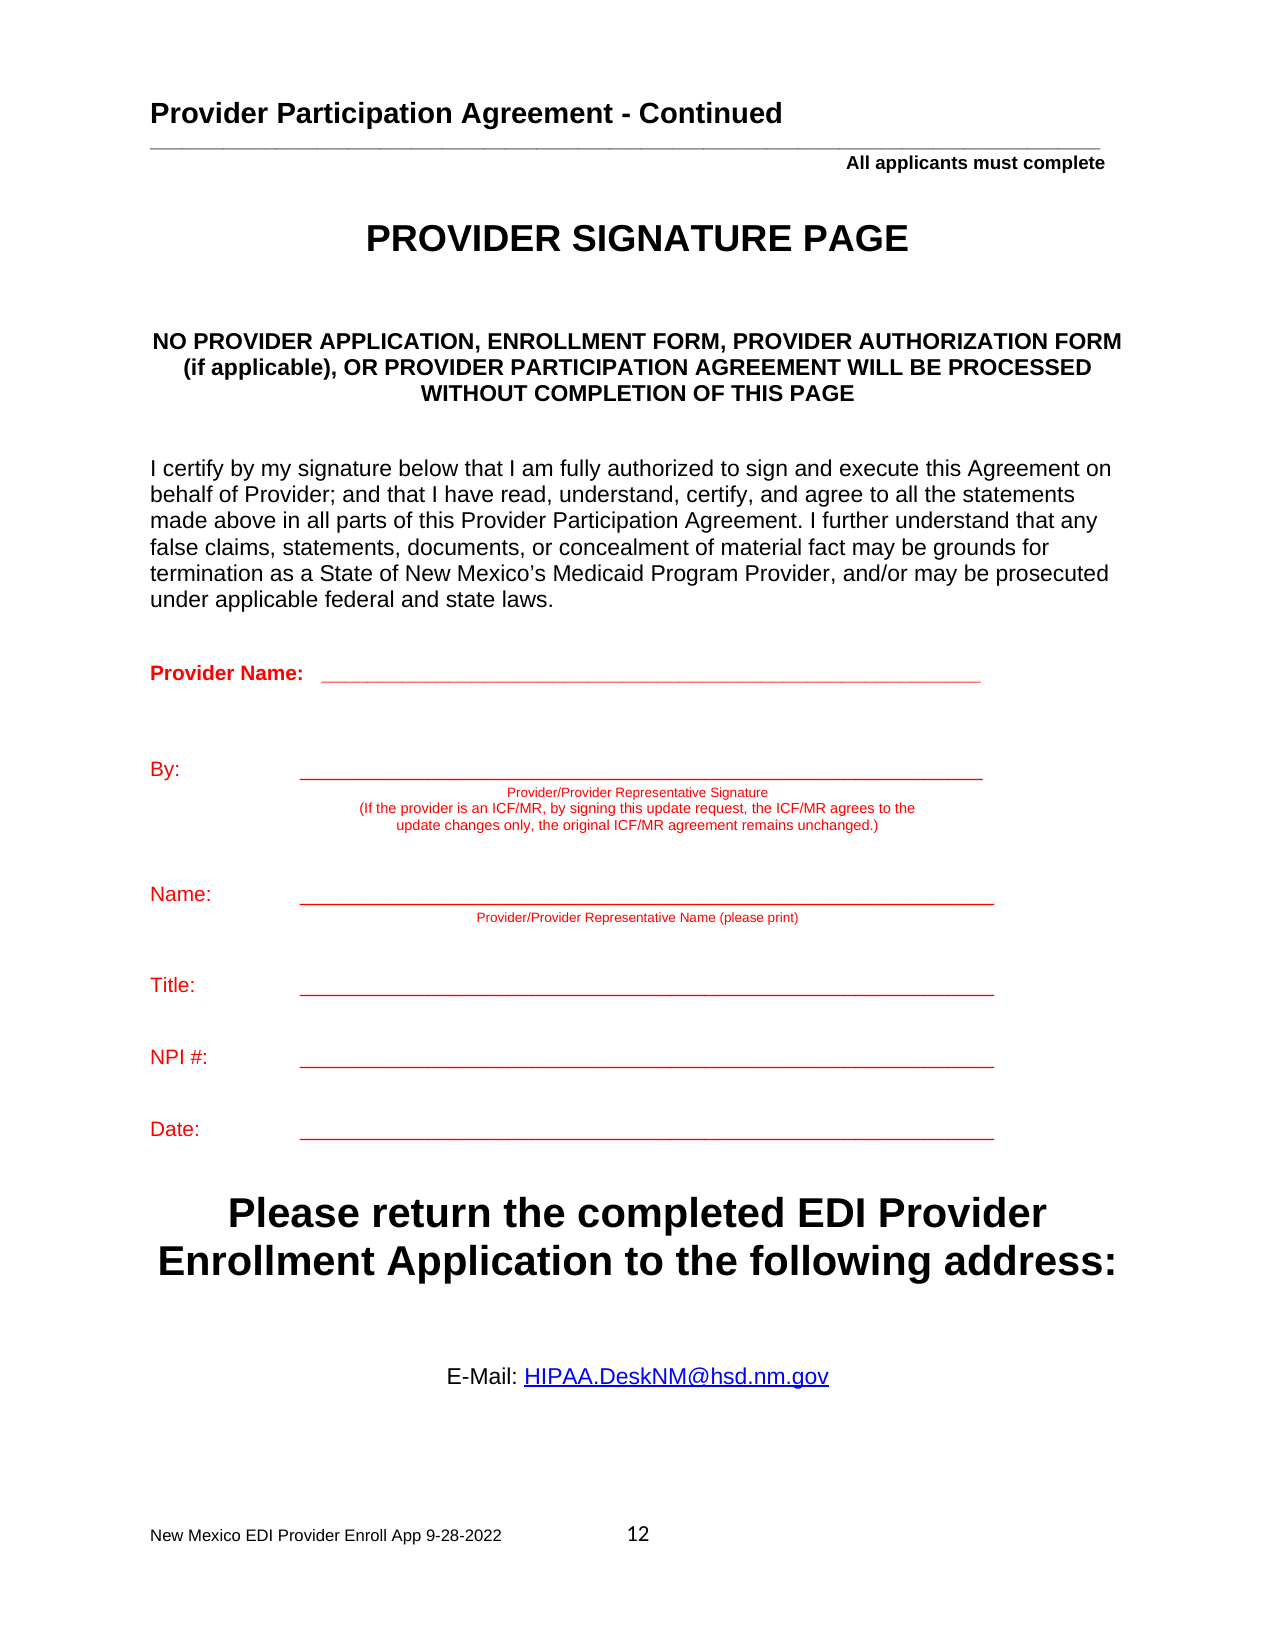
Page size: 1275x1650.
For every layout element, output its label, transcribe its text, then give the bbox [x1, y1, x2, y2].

text Provider Participation Agreement - Continued [150, 97, 1125, 130]
text Title: ____________________________________________________________ [150, 973, 1125, 997]
text update changes only, the original ICF/MR agreement remains unchanged.) [150, 817, 1125, 834]
text ___________________________________________________________________________________________ [150, 130, 1125, 152]
text NPI #: ____________________________________________________________ [150, 1045, 1125, 1069]
text Provider/Provider Representative Signature [150, 784, 1125, 800]
text Name: ____________________________________________________________ [150, 882, 1125, 906]
text NO PROVIDER APPLICATION, ENROLLMENT FORM, PROVIDER AUTHORIZATION FORM (if applicable), OR PROVIDER PARTICIPATION AGREEMENT WILL BE PROCESSED WITHOUT COMPLETION OF THIS PAGE [150, 328, 1125, 407]
text (If the provider is an ICF/MR, by signing this update request, the ICF/MR agrees to the [150, 800, 1125, 817]
text PROVIDER SIGNATURE PAGE [150, 216, 1125, 259]
text By: ___________________________________________________________ [150, 756, 1125, 780]
text Provider/Provider Representative Name (please print) [150, 910, 1125, 925]
text Please return the completed EDI Provider Enrollment Application to the following address: [150, 1189, 1125, 1284]
text I certify by my signature below that I am fully authorized to sign and execute this Agreement on behalf of Provider; and that I have read, understand, certify, and agree to all the statements made above in all parts of this Provider Participation Agreement. I further understand that any false claims, statements, documents, or concealment of material fact may be grounds for termination as a State of New Mexico’s Medicaid Program Provider, and/or may be prosecuted under applicable federal and state laws. [150, 454, 1125, 613]
text Date: ____________________________________________________________ [150, 1117, 1125, 1141]
text All applicants must complete [150, 152, 1125, 173]
subtitle Provider Name: _________________________________________________________ [150, 661, 1125, 684]
text E-Mail: HIPAA.DeskNM@hsd.nm.gov [150, 1332, 1125, 1389]
